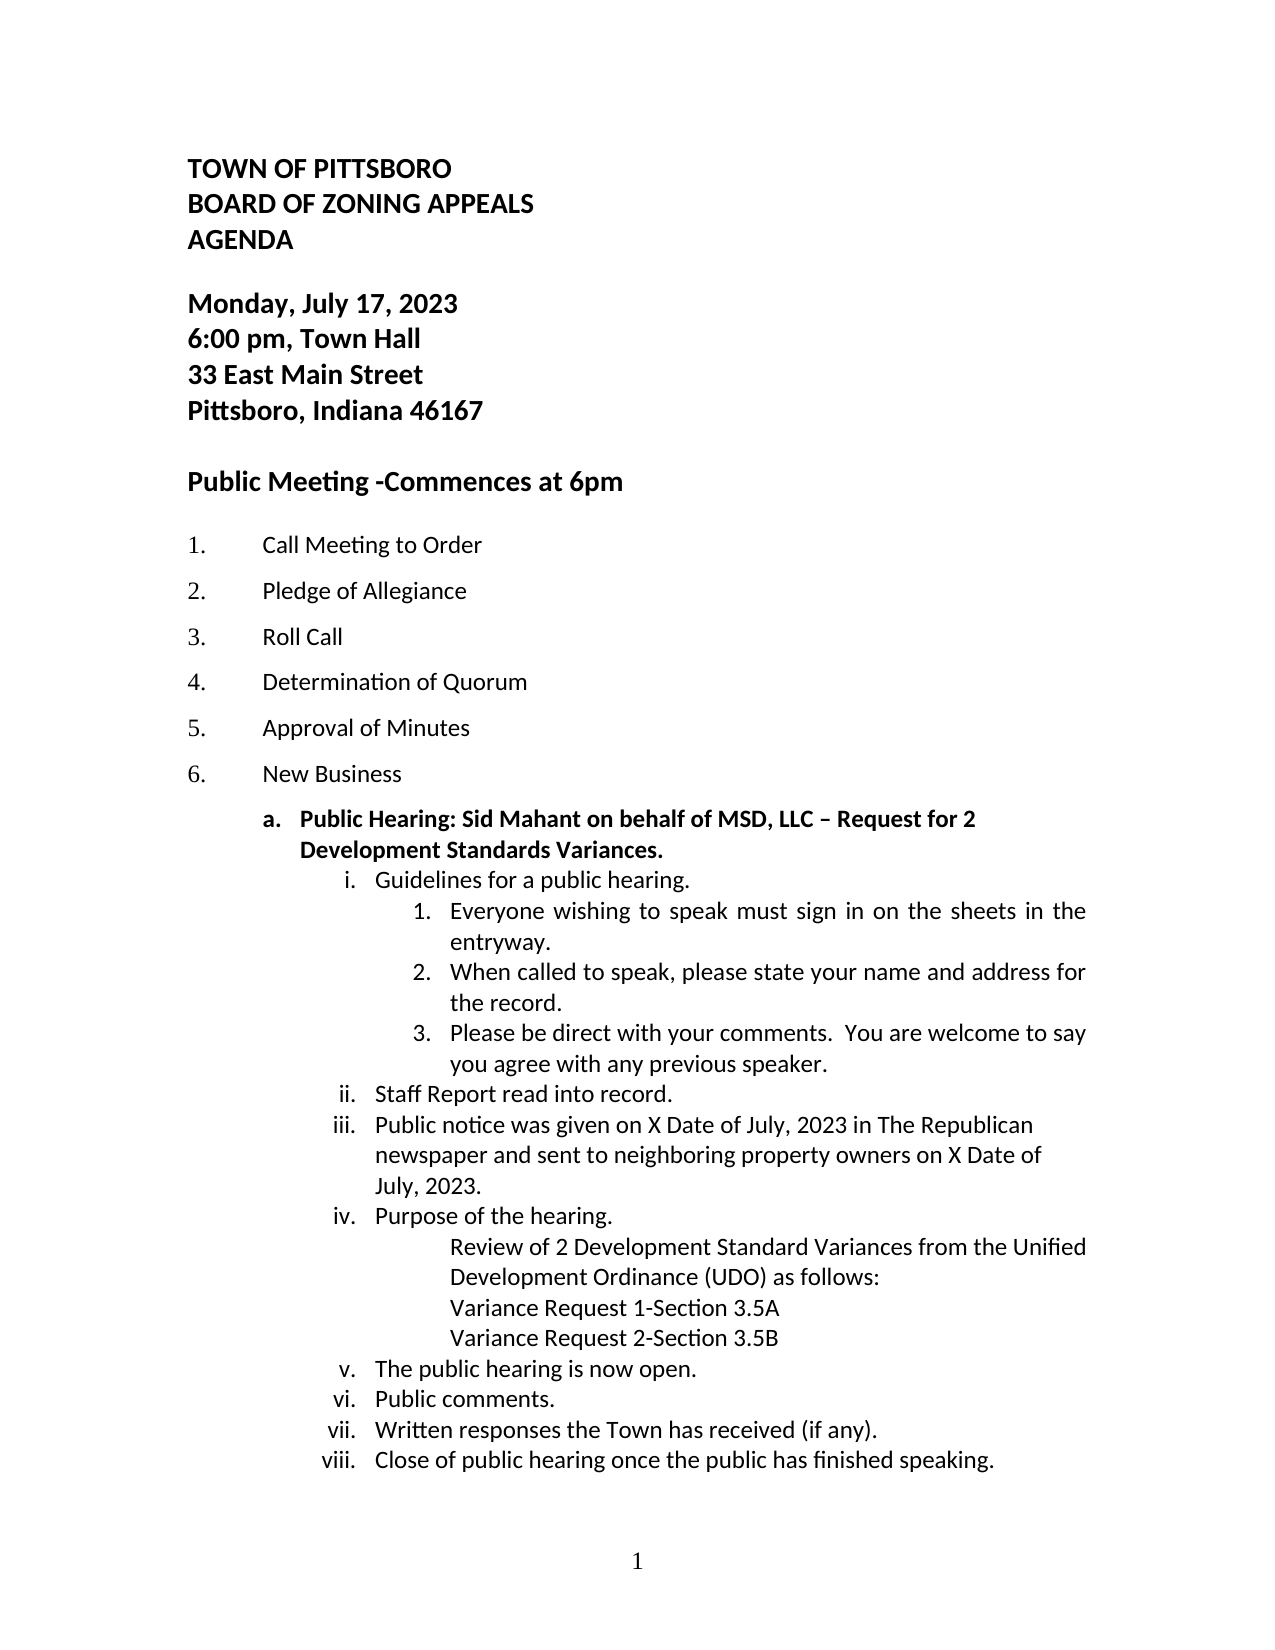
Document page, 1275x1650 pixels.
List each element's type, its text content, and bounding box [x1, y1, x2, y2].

list Pledge of Allegiance [187, 575, 1087, 605]
list Public Hearing: Sid Mahant on behalf of MSD, LLC – Request for 2 Development Standards Variances. [262, 803, 1087, 864]
text TOWN OF [187, 150, 1087, 186]
list Roll Call [187, 621, 1087, 651]
list Call Meeting to Order [187, 529, 1087, 560]
list When called to speak, please state your name and address for the record. [412, 956, 1087, 1017]
list Guidelines for a public hearing. [356, 864, 1087, 895]
list Everyone wishing to speak must sign in on the sheets in the entryway. [412, 895, 1087, 956]
list Determination of Quorum [187, 666, 1087, 697]
list Written responses the Town has received (if any). [356, 1414, 1087, 1444]
text 33 East Main Street [187, 356, 1087, 392]
text Monday, July 17, 2023 [187, 285, 1087, 321]
text , 46167 [187, 392, 1087, 427]
list Variance Request 2-Section 3.5B [450, 1322, 1087, 1353]
list Public notice was given on X Date of July, 2023 in The Republican newspaper and sent to neighboring property owners on X Date of July, 2023. [356, 1109, 1087, 1200]
text BOARD OF ZONING APPEALS [187, 186, 1087, 221]
list Variance Request 1-Section 3.5A [450, 1292, 1087, 1322]
list Staff Report read into record. [356, 1078, 1087, 1109]
list Purpose of the hearing. [356, 1200, 1087, 1231]
list Close of public hearing once the public has finished speaking. [356, 1444, 1087, 1475]
text AGENDA [187, 221, 1087, 257]
text Public Meeting -Commences at 6pm [187, 463, 1087, 499]
list Approval of Minutes [187, 712, 1087, 743]
list Review of 2 Development Standard Variances from the Unified Development Ordinance (UDO) as follows: [450, 1231, 1087, 1292]
list Please be direct with your comments. You are welcome to say you agree with any previous speaker. [412, 1017, 1087, 1078]
text 6:00 pm, Town Hall [187, 321, 1087, 356]
list Public comments. [356, 1383, 1087, 1414]
list New Business [187, 758, 1087, 788]
list The public hearing is now open. [356, 1353, 1087, 1383]
